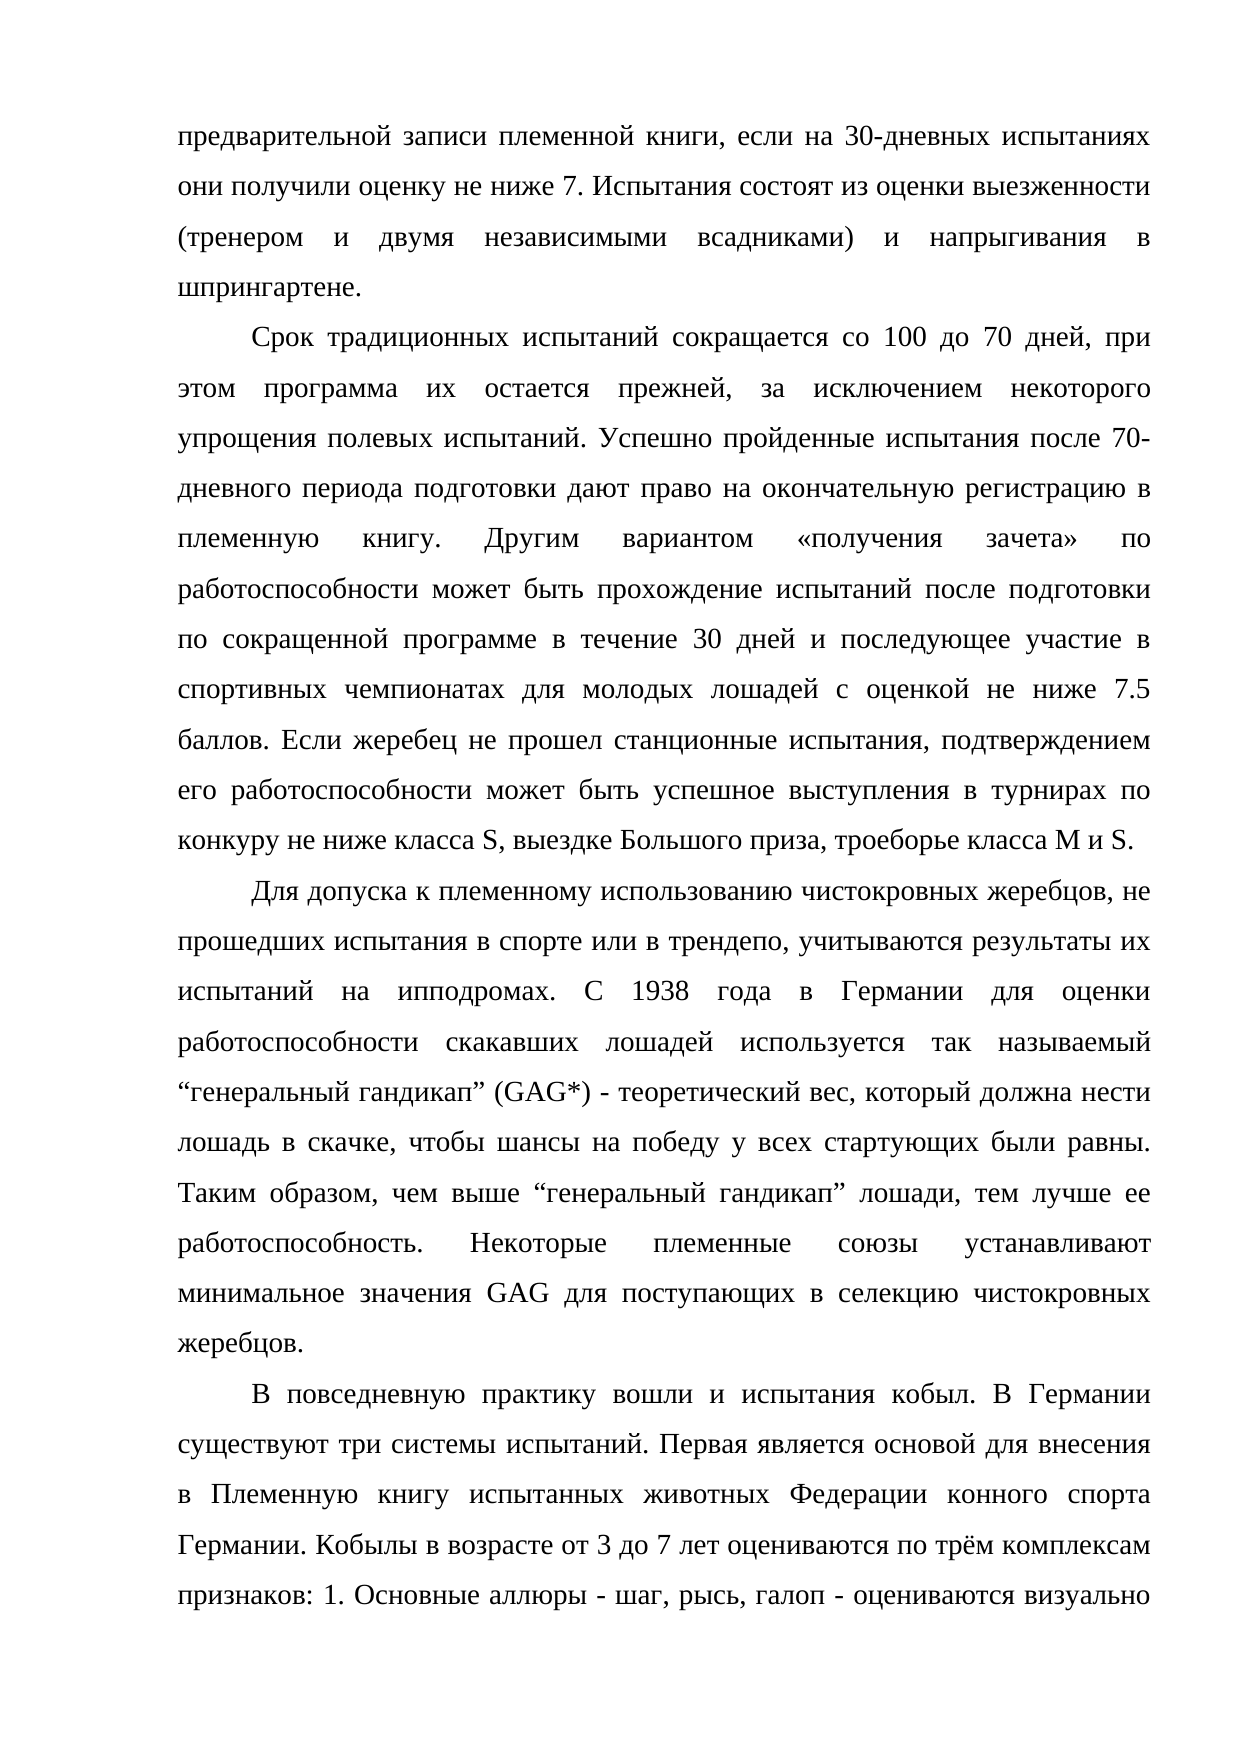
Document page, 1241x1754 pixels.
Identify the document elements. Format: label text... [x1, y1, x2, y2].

text Срок традиционных испытаний сокращается со 100 до 70 дней, при этом программа их остается прежней, за исключением некоторого упрощения полевых испытаний. Успешно пройденные испытания после 70-дневного периода подготовки дают право на окончательную регистрацию в племенную книгу. Другим вариантом «получения зачета» по работоспособности может быть прохождение испытаний после подготовки по сокращенной программе в течение 30 дней и последующее участие в спортивных чемпионатах для молодых лошадей с оценкой не ниже 7.5 баллов. Если жеребец не прошел станционные испытания, подтверждением его работоспособности может быть успешное выступления в турнирах по конкуру не ниже класса S, выездке Большого приза, троеборье класса М и S. [177, 319, 1152, 856]
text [177, 118, 1152, 303]
text Для допуска к племенному использованию чистокровных жеребцов, не прошедших испытания в спорте или в трендепо, учитываются результаты их испытаний на ипподромах. С 1938 года в Германии для оценки работоспособности скакавших лошадей используется так называемый “генеральный гандикап” (GAG*) - теоретический вес, который должна нести лошадь в скачке, чтобы шансы на победу у всех стартующих были равны. Таким образом, чем выше “генеральный гандикап” лошади, тем лучше ее работоспособность. Некоторые племенные союзы устанавливают минимальное значения GAG для поступающих в селекцию чистокровных жеребцов. [177, 873, 1152, 1359]
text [177, 1376, 1152, 1611]
